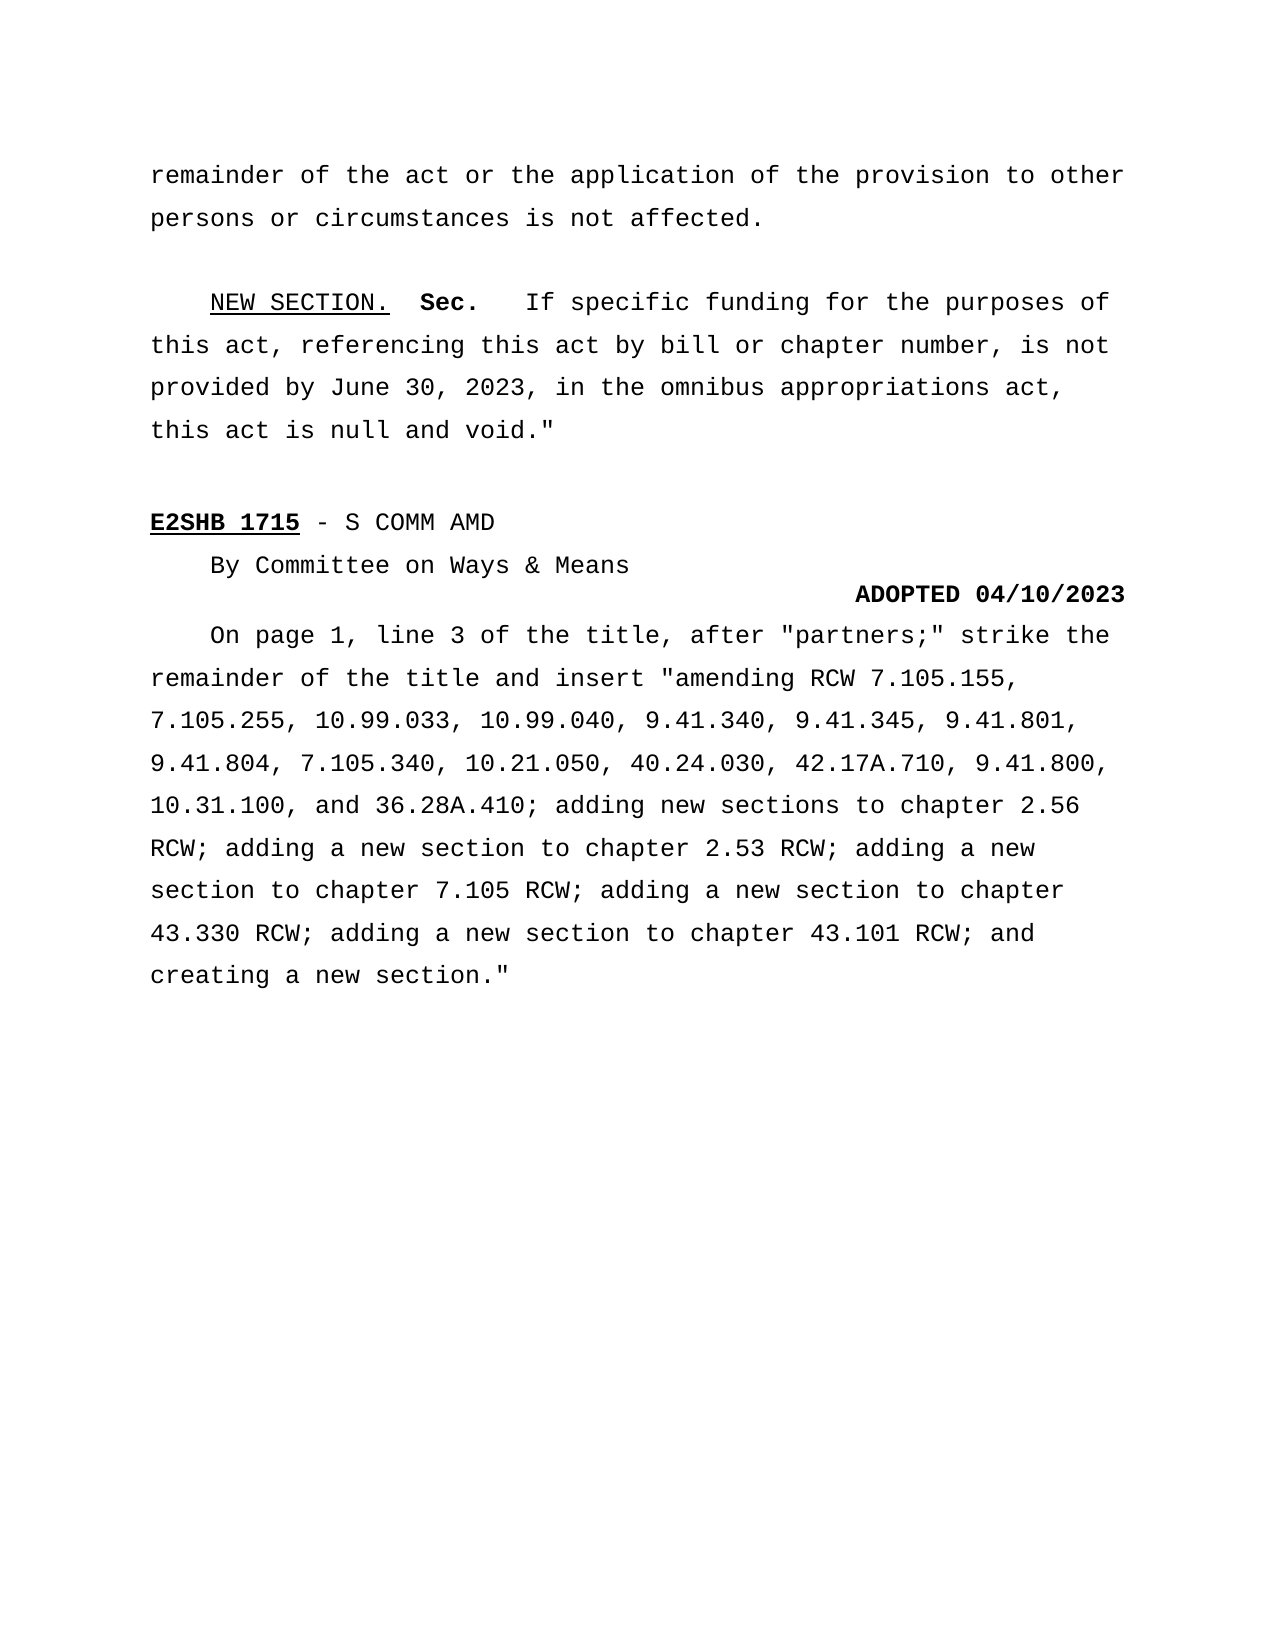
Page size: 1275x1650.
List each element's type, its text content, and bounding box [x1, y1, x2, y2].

text By Committee on Ways & Means [150, 539, 1125, 582]
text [150, 150, 1125, 235]
text ADOPTED 04/10/2023 [150, 582, 1125, 610]
text On page 1, line 3 of the title, after "partners;" strike the remainder of the title and insert "amending RCW 7.105.155, 7.105.255, 10.99.033, 10.99.040, 9.41.340, 9.41.345, 9.41.801, 9.41.804, 7.105.340, 10.21.050, 40.24.030, 42.17A.710, 9.41.800, 10.31.100, and 36.28A.410; adding new sections to chapter 2.56 RCW; adding a new section to chapter 2.53 RCW; adding a new section to chapter 7.105 RCW; adding a new section to chapter 43.330 RCW; adding a new section to chapter 43.101 RCW; and creating a new section." [150, 610, 1125, 992]
text NEW SECTION. Sec. If specific funding for the purposes of this act, referencing this act by bill or chapter number, is not provided by June 30, 2023, in the omnibus appropriations act, this act is null and void." [150, 277, 1125, 447]
text E2SHB 1715 - S COMM AMD [150, 497, 1125, 539]
